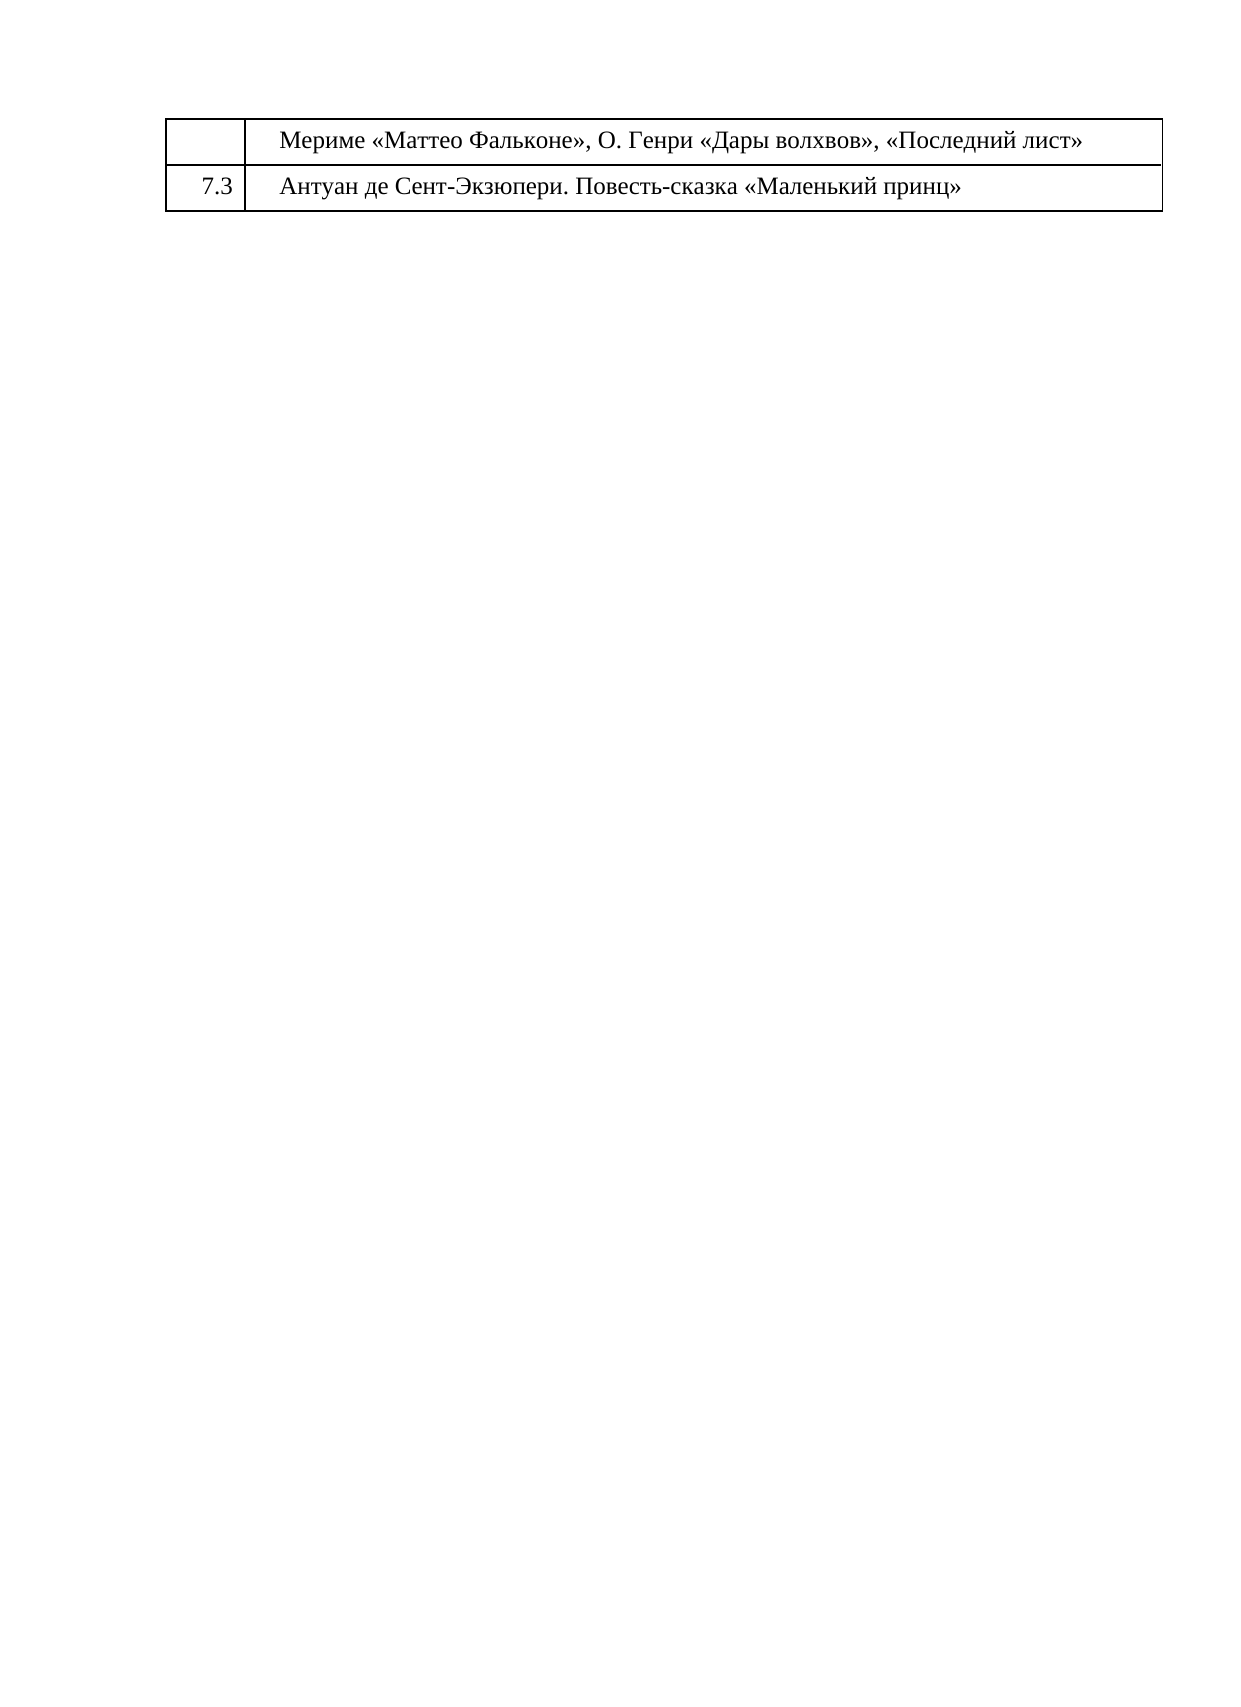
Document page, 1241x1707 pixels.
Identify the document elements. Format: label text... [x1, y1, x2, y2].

table_cell 7.3 [167, 166, 244, 210]
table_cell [246, 120, 1162, 164]
table_cell 7.2 [167, 120, 244, 164]
table_cell Антуан де Сент-Экзюпери. Повесть-сказка «Маленький принц» [246, 164, 1162, 210]
